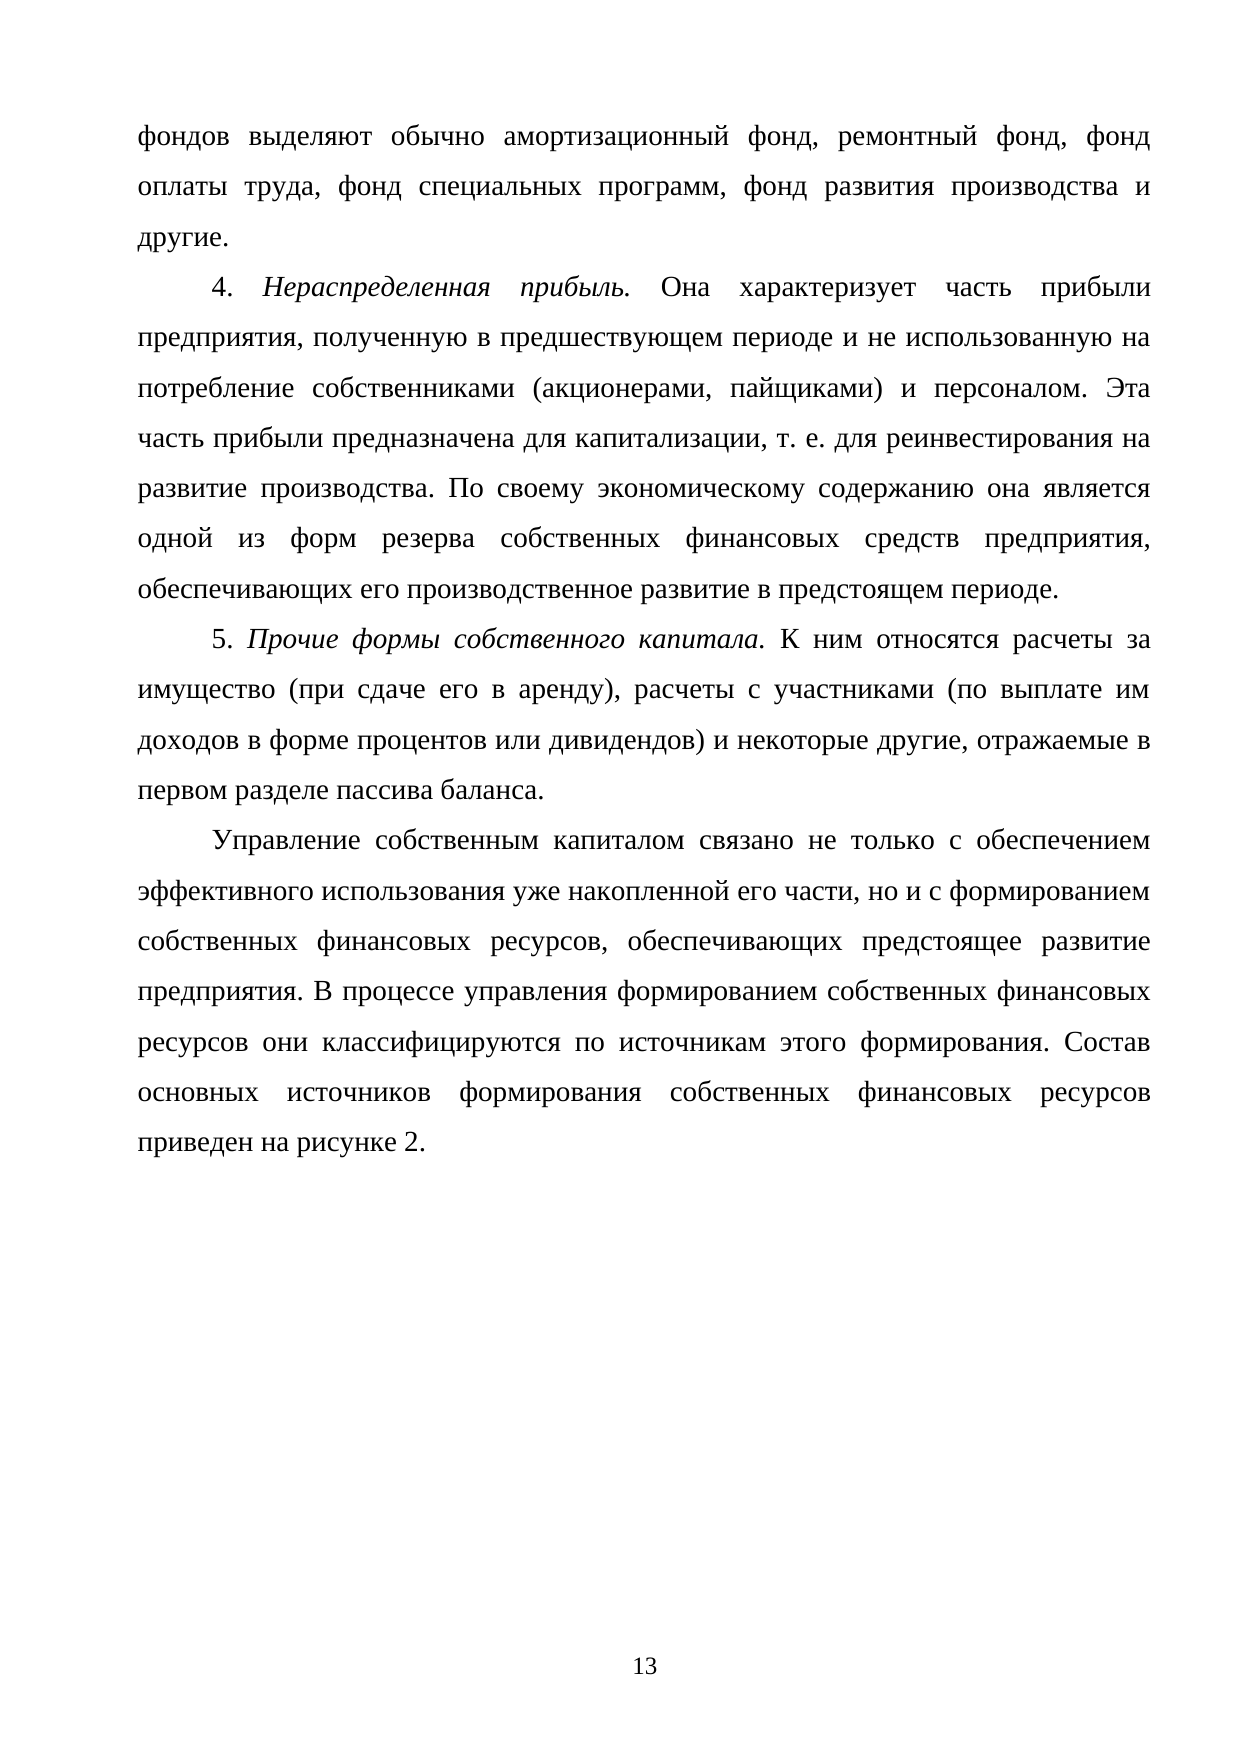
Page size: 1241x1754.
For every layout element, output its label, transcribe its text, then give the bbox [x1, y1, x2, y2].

text 5. Прочие формы собственного капитала. К ним относятся расчеты за имущество (при сдаче его в аренду), расчеты с участниками (по выплате им доходов в форме процентов или дивидендов) и некоторые другие, отражаемые в первом разделе пассива баланса. [137, 621, 1152, 806]
text 4. Нераспределенная прибыль. Она характеризует часть прибыли предприятия, полученную в предшествующем периоде и не использованную на потребление собственниками (акционерами, пайщиками) и персоналом. Эта часть прибыли предназначена для капитализации, т. е. для реинвестирования на развитие производства. По своему экономическому содержанию она является одной из форм резерва собственных финансовых средств предприятия, обеспечивающих его производственное развитие в предстоящем периоде. [137, 269, 1152, 604]
text Управление собственным капиталом связано не только с обеспечением эффективного использования уже накопленной его части, но и с формированием собственных финансовых ресурсов, обеспечивающих предстоящее развитие предприятия. В процессе управления формированием собственных финансовых ресурсов они классифицируются по источникам этого формирования. Состав основных источников формирования собственных финансовых ресурсов приведен на рисунке 2. [137, 822, 1152, 1158]
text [137, 118, 1152, 252]
